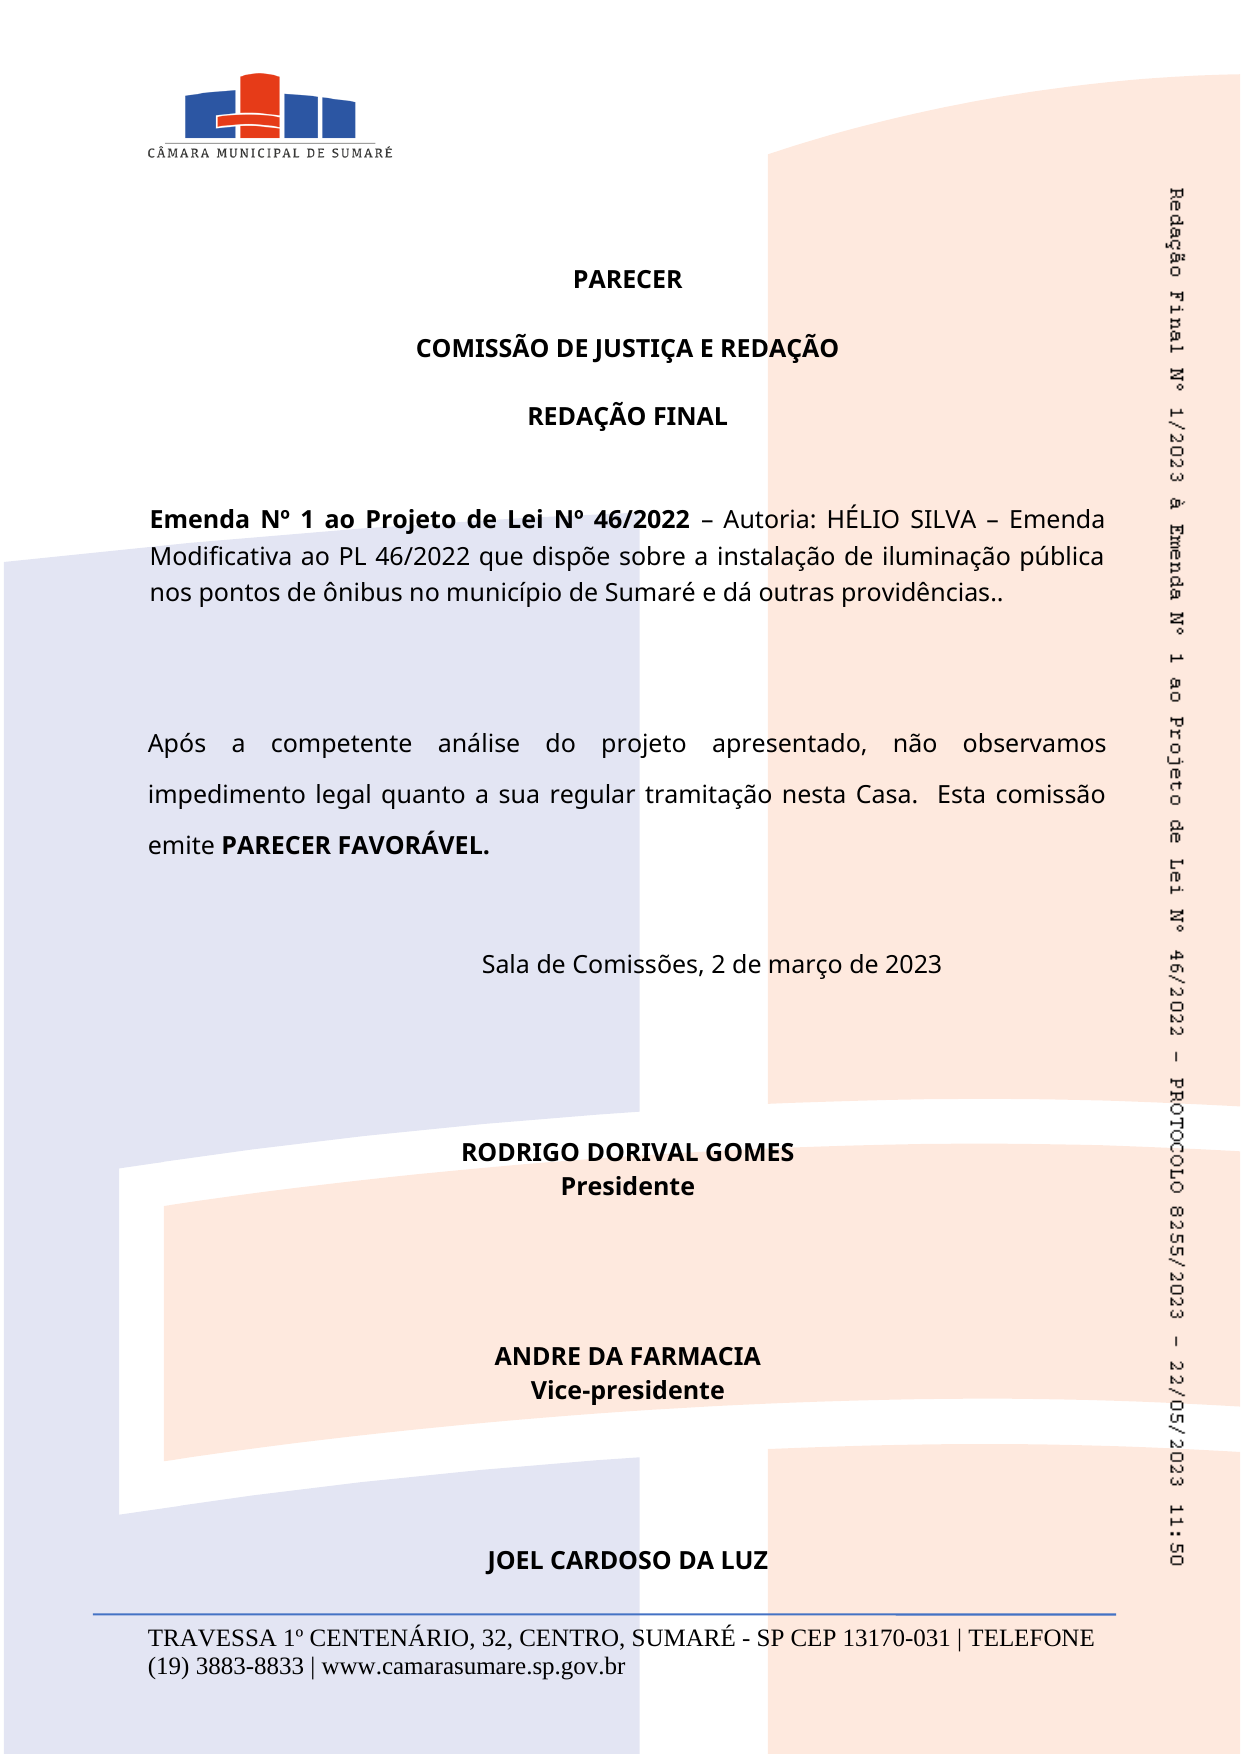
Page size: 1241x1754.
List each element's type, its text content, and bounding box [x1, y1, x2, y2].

text COMISSÃO DE JUSTIÇA E REDAÇÃO [148, 330, 1107, 364]
text RODRIGO DORIVAL GOMES [148, 1134, 1107, 1168]
text JOEL CARDOSO DA LUZ [148, 1543, 1107, 1577]
text Após a competente análise do projeto apresentado, não observamos impedimento legal quanto a sua regular tramitação nesta Casa. Esta comissão emite PARECER FAVORÁVEL. [148, 726, 1107, 862]
table_header Emenda Nº 1 ao Projeto de Lei Nº 46/2022 – Autoria: HÉLIO SILVA – Emenda Modificativa ao PL 46/2022 que dispõe sobre a instalação de iluminação pública nos pontos de ônibus no município de Sumaré e dá outras providências.. [148, 501, 1107, 641]
text Sala de Comissões, 2 de março de 2023 [148, 947, 1107, 981]
picture [147, 73, 394, 160]
text Presidente [148, 1168, 1107, 1202]
text ANDRE DA FARMACIA [148, 1338, 1107, 1373]
text REDAÇÃO FINAL [148, 398, 1107, 432]
text Vice-presidente [148, 1373, 1107, 1407]
text PARECER [148, 262, 1107, 296]
picture [1142, 184, 1205, 1570]
